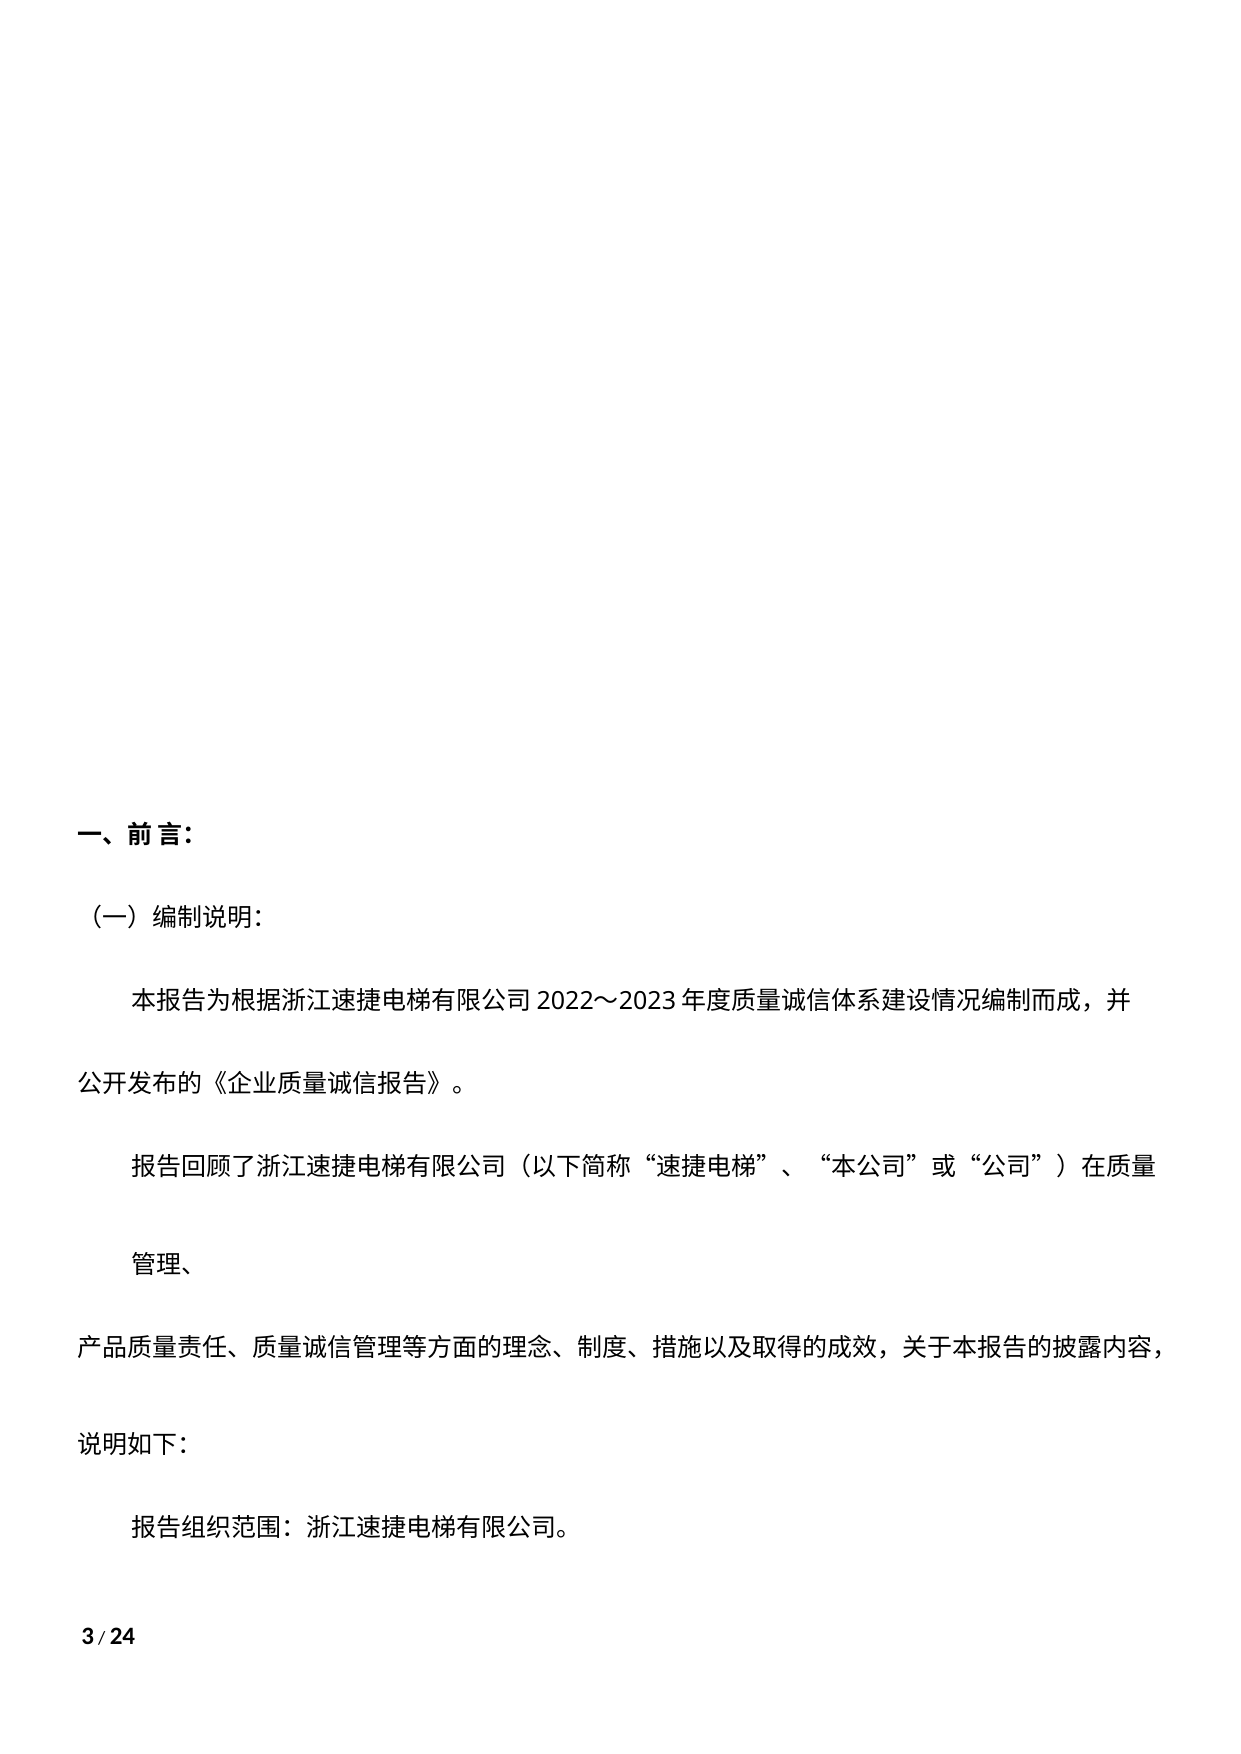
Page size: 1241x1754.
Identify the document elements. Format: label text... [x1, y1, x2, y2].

text 公开发布的《企业质量诚信报告》。 [77, 1049, 1163, 1114]
text 报告组织范围：浙江速捷电梯有限公司。 [131, 1493, 1163, 1558]
text 报告回顾了浙江速捷电梯有限公司（以下简称“速捷电梯”、“本公司”或“公司”）在质量管理、 [131, 1132, 1163, 1295]
text 一、前 言： [77, 800, 1163, 865]
text 产品质量责任、质量诚信管理等方面的理念、制度、措施以及取得的成效，关于本报告的披露内容，说明如下： [77, 1313, 1163, 1475]
text （一）编制说明： [77, 883, 1163, 948]
text 本报告为根据浙江速捷电梯有限公司2022～2023年度质量诚信体系建设情况编制而成，并 [131, 966, 1163, 1031]
